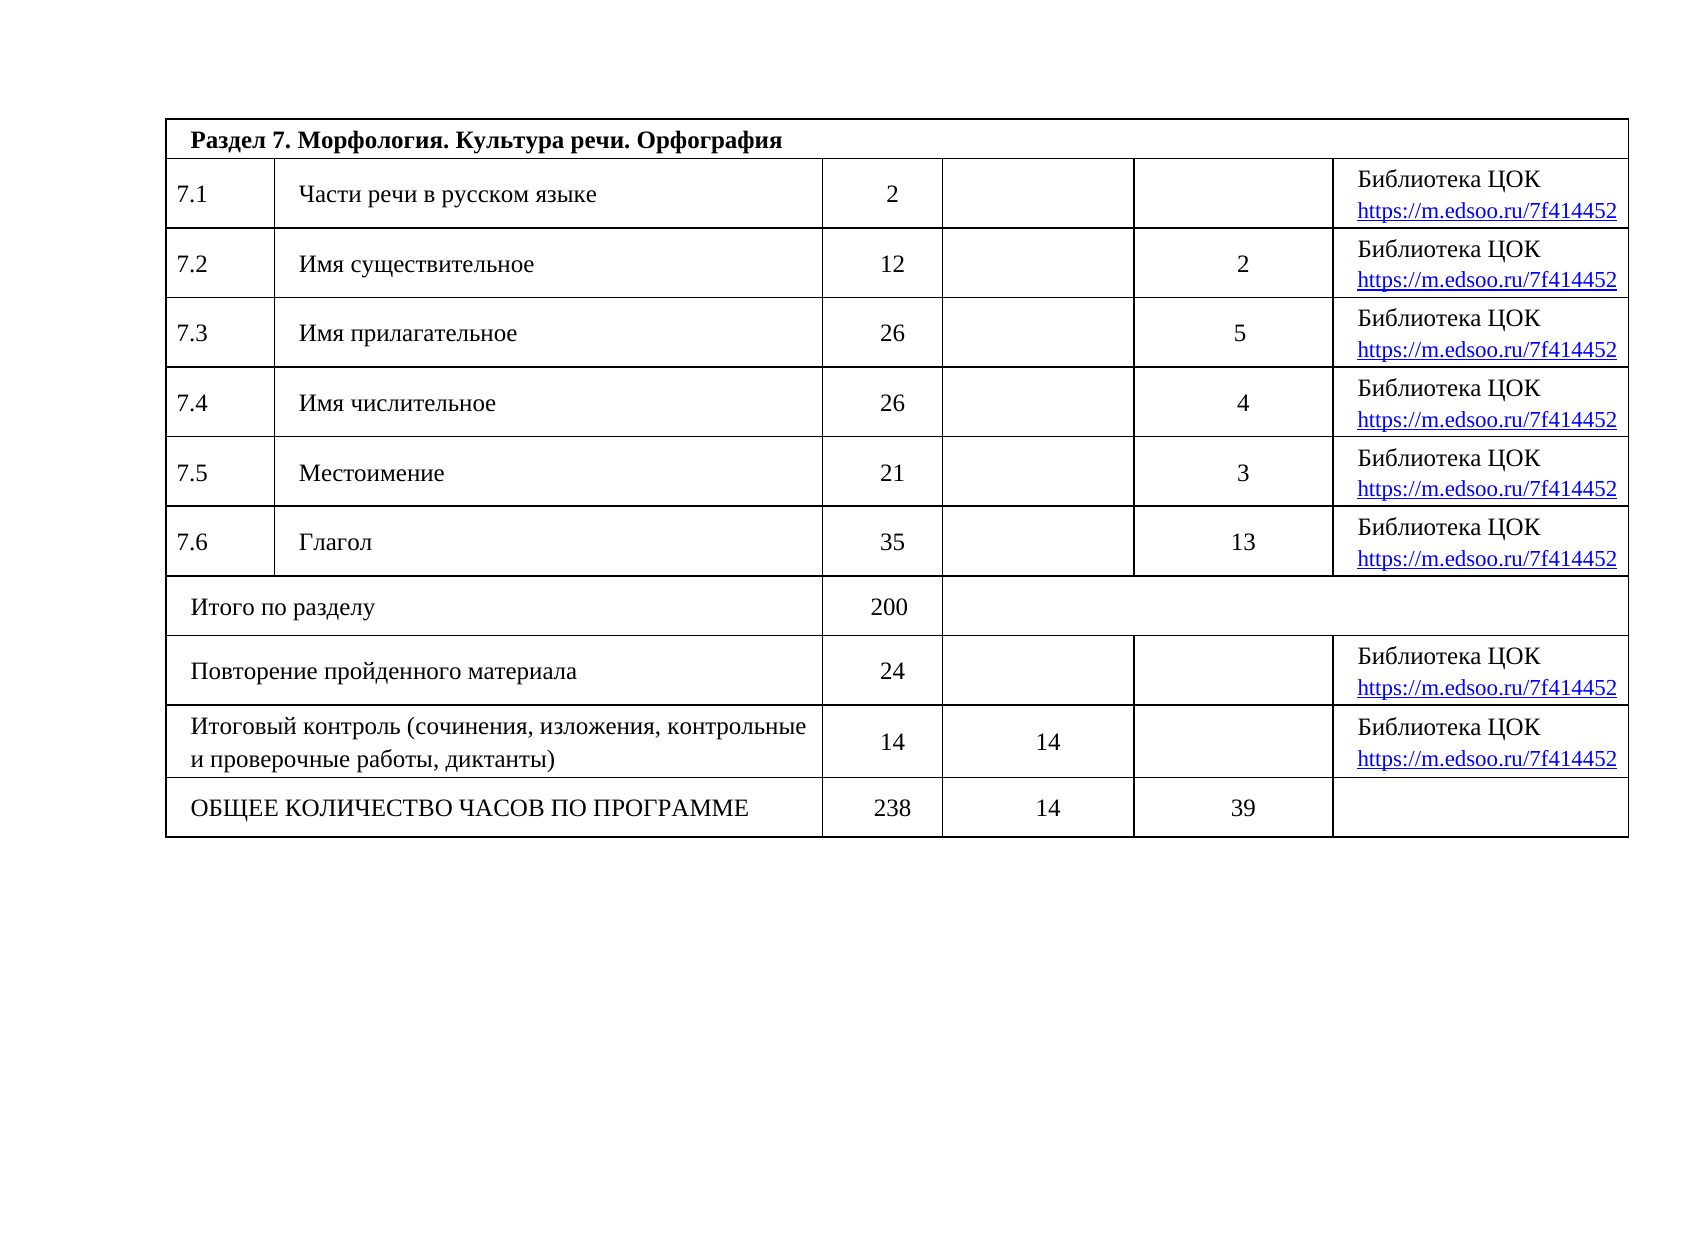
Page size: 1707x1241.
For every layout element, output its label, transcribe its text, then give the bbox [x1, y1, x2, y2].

table_cell [943, 577, 1628, 634]
table_cell 7.1 [167, 159, 274, 227]
table_cell 14 [943, 778, 1133, 836]
table_cell 7.6 [167, 507, 274, 575]
table_cell 24 [823, 636, 942, 704]
table_cell 26 [823, 368, 942, 436]
table_cell 26 [823, 298, 942, 366]
table_cell Библиотека ЦОК https://m.edsoo.ru/7f414452 [1334, 298, 1628, 366]
table_cell Библиотека ЦОК https://m.edsoo.ru/7f414452 [1334, 368, 1628, 436]
table_cell 7.2 [167, 229, 274, 297]
table_cell Итоговый контроль (сочинения, изложения, контрольные и проверочные работы, диктанты) [167, 706, 822, 776]
table_cell Местоимение [275, 437, 822, 505]
table_cell 200 [823, 577, 942, 634]
table_cell 4 [1135, 368, 1332, 436]
table_cell [943, 229, 1133, 297]
table_cell 21 [823, 437, 942, 505]
table_cell Повторение пройденного материала [167, 636, 822, 704]
table_cell 12 [823, 229, 942, 297]
table_cell 3 [1135, 437, 1332, 505]
table_cell 5 [1135, 298, 1332, 366]
table_cell 39 [1135, 778, 1332, 836]
table_cell [1135, 706, 1332, 776]
table_cell Итого по разделу [167, 577, 822, 634]
table_cell 14 [823, 706, 942, 776]
table_cell [943, 636, 1133, 704]
table_cell 7.5 [167, 437, 274, 505]
table_cell Библиотека ЦОК https://m.edsoo.ru/7f414452 [1334, 437, 1628, 505]
table_cell 14 [943, 706, 1133, 776]
table_cell [943, 298, 1133, 366]
table_cell 13 [1135, 507, 1332, 575]
table_cell Части речи в русском языке [275, 159, 822, 227]
table_cell [1135, 159, 1332, 227]
table_cell Библиотека ЦОК https://m.edsoo.ru/7f414452 [1334, 507, 1628, 575]
table_cell Имя числительное [275, 368, 822, 436]
table_cell [943, 507, 1133, 575]
table_cell Библиотека ЦОК https://m.edsoo.ru/7f414452 [1334, 706, 1628, 776]
table_cell Раздел 7. Морфология. Культура речи. Орфография [167, 120, 1628, 157]
table_cell 2 [823, 159, 942, 227]
table_cell [943, 159, 1133, 227]
table_cell 7.3 [167, 298, 274, 366]
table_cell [1334, 229, 1628, 297]
table_cell [1334, 778, 1628, 836]
table_cell 7.4 [167, 368, 274, 436]
table_cell Имя прилагательное [275, 298, 822, 366]
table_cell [1334, 159, 1628, 227]
table_cell 35 [823, 507, 942, 575]
table_cell [943, 437, 1133, 505]
table_cell Глагол [275, 507, 822, 575]
table_cell 238 [823, 778, 942, 836]
table_cell [943, 368, 1133, 436]
table_cell [1135, 636, 1332, 704]
table_cell ОБЩЕЕ КОЛИЧЕСТВО ЧАСОВ ПО ПРОГРАММЕ [167, 778, 822, 836]
table_cell Библиотека ЦОК https://m.edsoo.ru/7f414452 [1334, 636, 1628, 704]
table_cell 2 [1135, 229, 1332, 297]
table_cell Имя существительное [275, 229, 822, 297]
